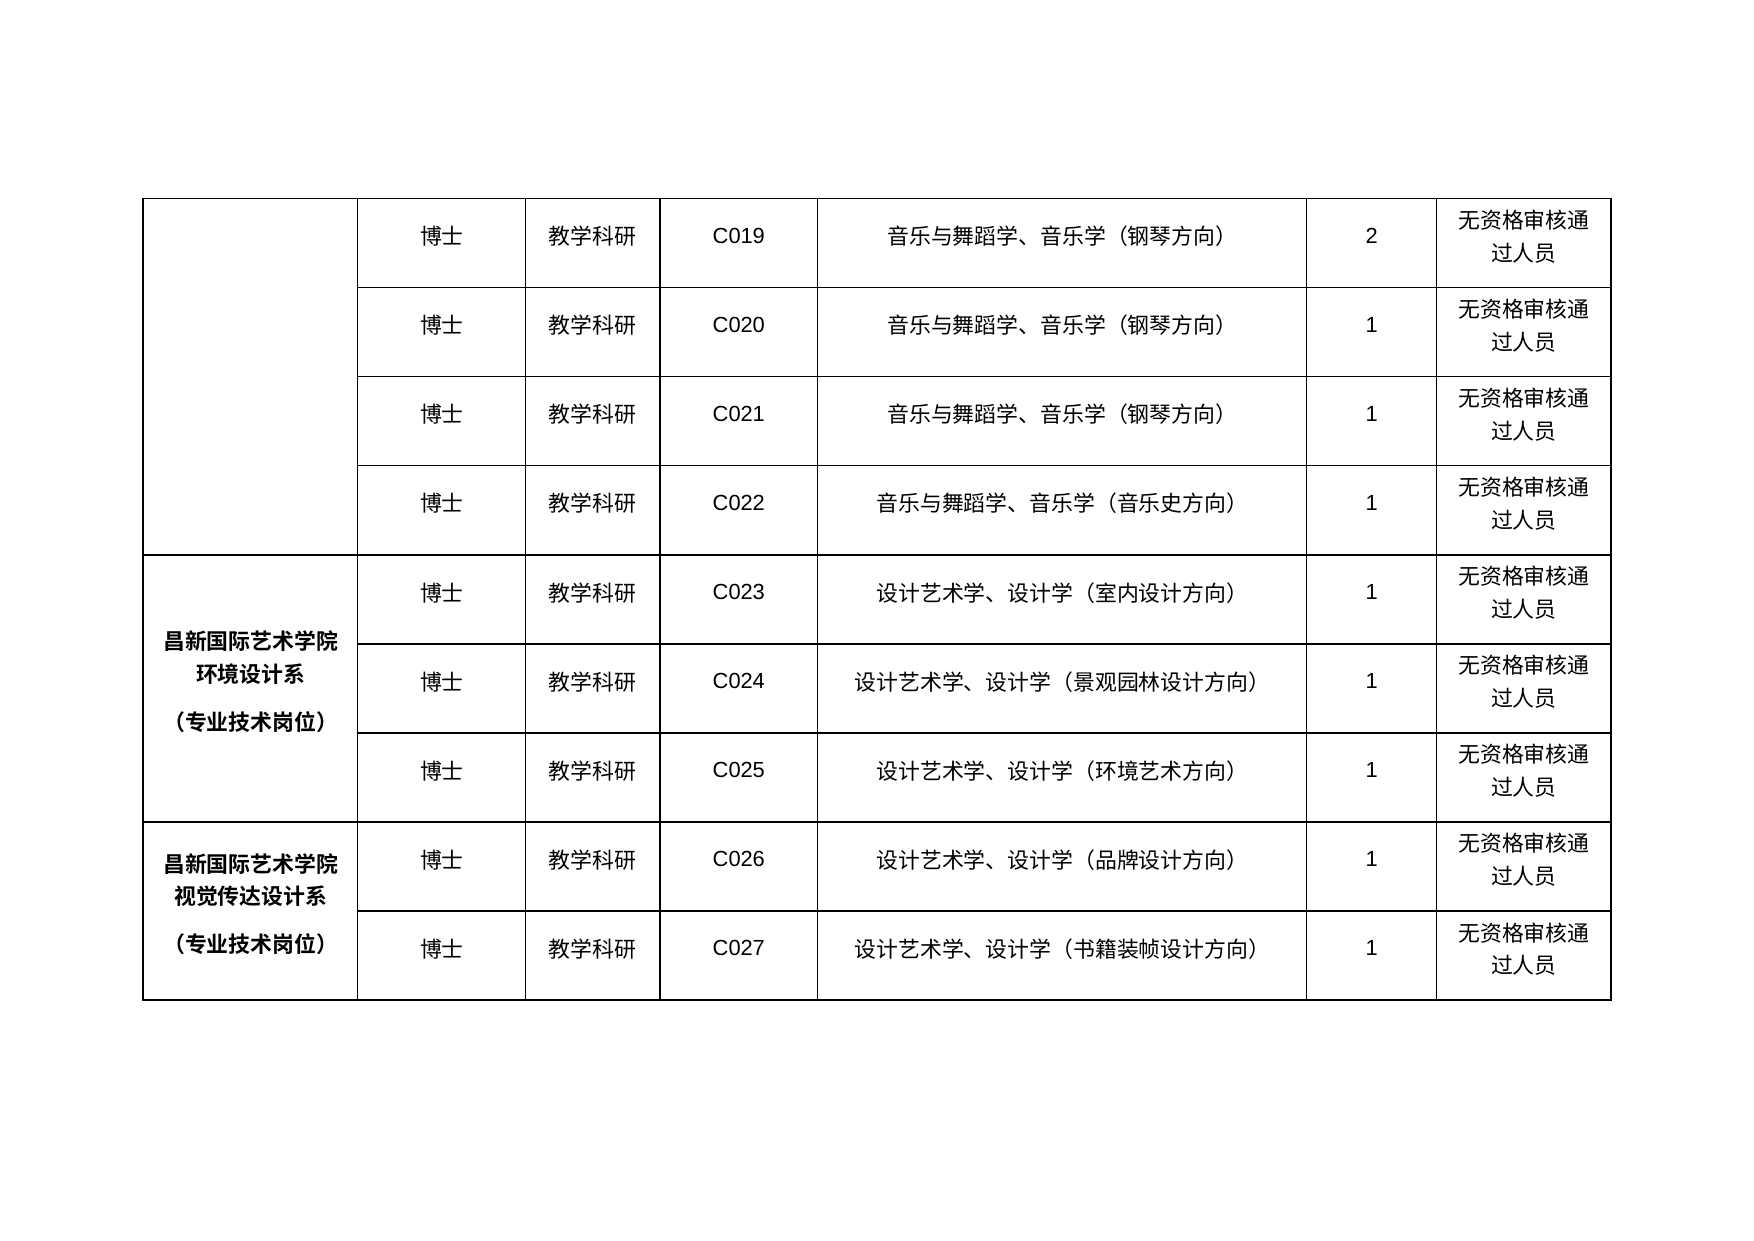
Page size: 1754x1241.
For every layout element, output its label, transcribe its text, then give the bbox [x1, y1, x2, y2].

table_cell 教学科研 [526, 645, 659, 732]
table_cell 1 [1307, 912, 1436, 999]
table_cell 无资格审核通过人员 [1437, 466, 1610, 554]
table_cell 博士 [358, 823, 525, 910]
table_cell C019 [661, 199, 817, 287]
table_cell 1 [1307, 377, 1436, 465]
table_cell 无资格审核通过人员 [1437, 377, 1610, 465]
table_cell C026 [661, 823, 817, 910]
table_cell 音乐与舞蹈学、音乐学（钢琴方向） [818, 377, 1306, 465]
table_cell 无资格审核通过人员 [1437, 199, 1610, 287]
table_cell 无资格审核通过人员 [1437, 912, 1610, 999]
table_cell 博士 [358, 734, 525, 821]
table_cell 博士 [358, 377, 525, 465]
table_cell 1 [1307, 734, 1436, 821]
table_cell 1 [1307, 466, 1436, 554]
table_cell C021 [661, 377, 817, 465]
table_cell 教学科研 [526, 823, 659, 910]
table_cell 昌新国际艺术学院视觉传达设计系 （专业技术岗位） [144, 823, 357, 999]
table_cell C023 [661, 556, 817, 643]
table_cell C024 [661, 645, 817, 732]
table_cell 1 [1307, 556, 1436, 643]
table_cell 教学科研 [526, 466, 659, 554]
table_cell 教学科研 [526, 912, 659, 999]
table_cell 无资格审核通过人员 [1437, 734, 1610, 821]
table_cell 博士 [358, 466, 525, 554]
table_cell 1 [1307, 288, 1436, 376]
table_cell C020 [661, 288, 817, 376]
table_cell 博士 [358, 288, 525, 376]
table_cell C022 [661, 466, 817, 554]
table_cell 博士 [358, 556, 525, 643]
table_cell 无资格审核通过人员 [1437, 556, 1610, 643]
table_cell 教学科研 [526, 556, 659, 643]
table_cell 音乐与舞蹈学、音乐学（音乐史方向） [818, 466, 1306, 554]
table_cell 音乐与舞蹈学、音乐学（钢琴方向） [818, 199, 1306, 287]
table_cell 昌新国际艺术学院环境设计系 （专业技术岗位） [144, 556, 357, 821]
table_cell 设计艺术学、设计学（室内设计方向） [818, 556, 1306, 643]
table_cell 1 [1307, 645, 1436, 732]
table_cell 博士 [358, 912, 525, 999]
table_cell 教学科研 [526, 734, 659, 821]
table_cell 2 [1307, 199, 1436, 287]
table_cell C027 [661, 912, 817, 999]
table_cell 无资格审核通过人员 [1437, 645, 1610, 732]
table_cell 设计艺术学、设计学（景观园林设计方向） [818, 645, 1306, 732]
table_cell 教学科研 [526, 199, 659, 287]
table_cell C025 [661, 734, 817, 821]
table_cell 教学科研 [526, 377, 659, 465]
table_cell 音乐与舞蹈学、音乐学（钢琴方向） [818, 288, 1306, 376]
table_cell 设计艺术学、设计学（品牌设计方向） [818, 823, 1306, 910]
table_cell 设计艺术学、设计学（环境艺术方向） [818, 734, 1306, 821]
table_cell 无资格审核通过人员 [1437, 288, 1610, 376]
table_cell 1 [1307, 823, 1436, 910]
table_cell 无资格审核通过人员 [1437, 823, 1610, 910]
table_cell 博士 [358, 645, 525, 732]
table_cell 博士 [358, 199, 525, 287]
table_cell 设计艺术学、设计学（书籍装帧设计方向） [818, 912, 1306, 999]
table_cell 教学科研 [526, 288, 659, 376]
